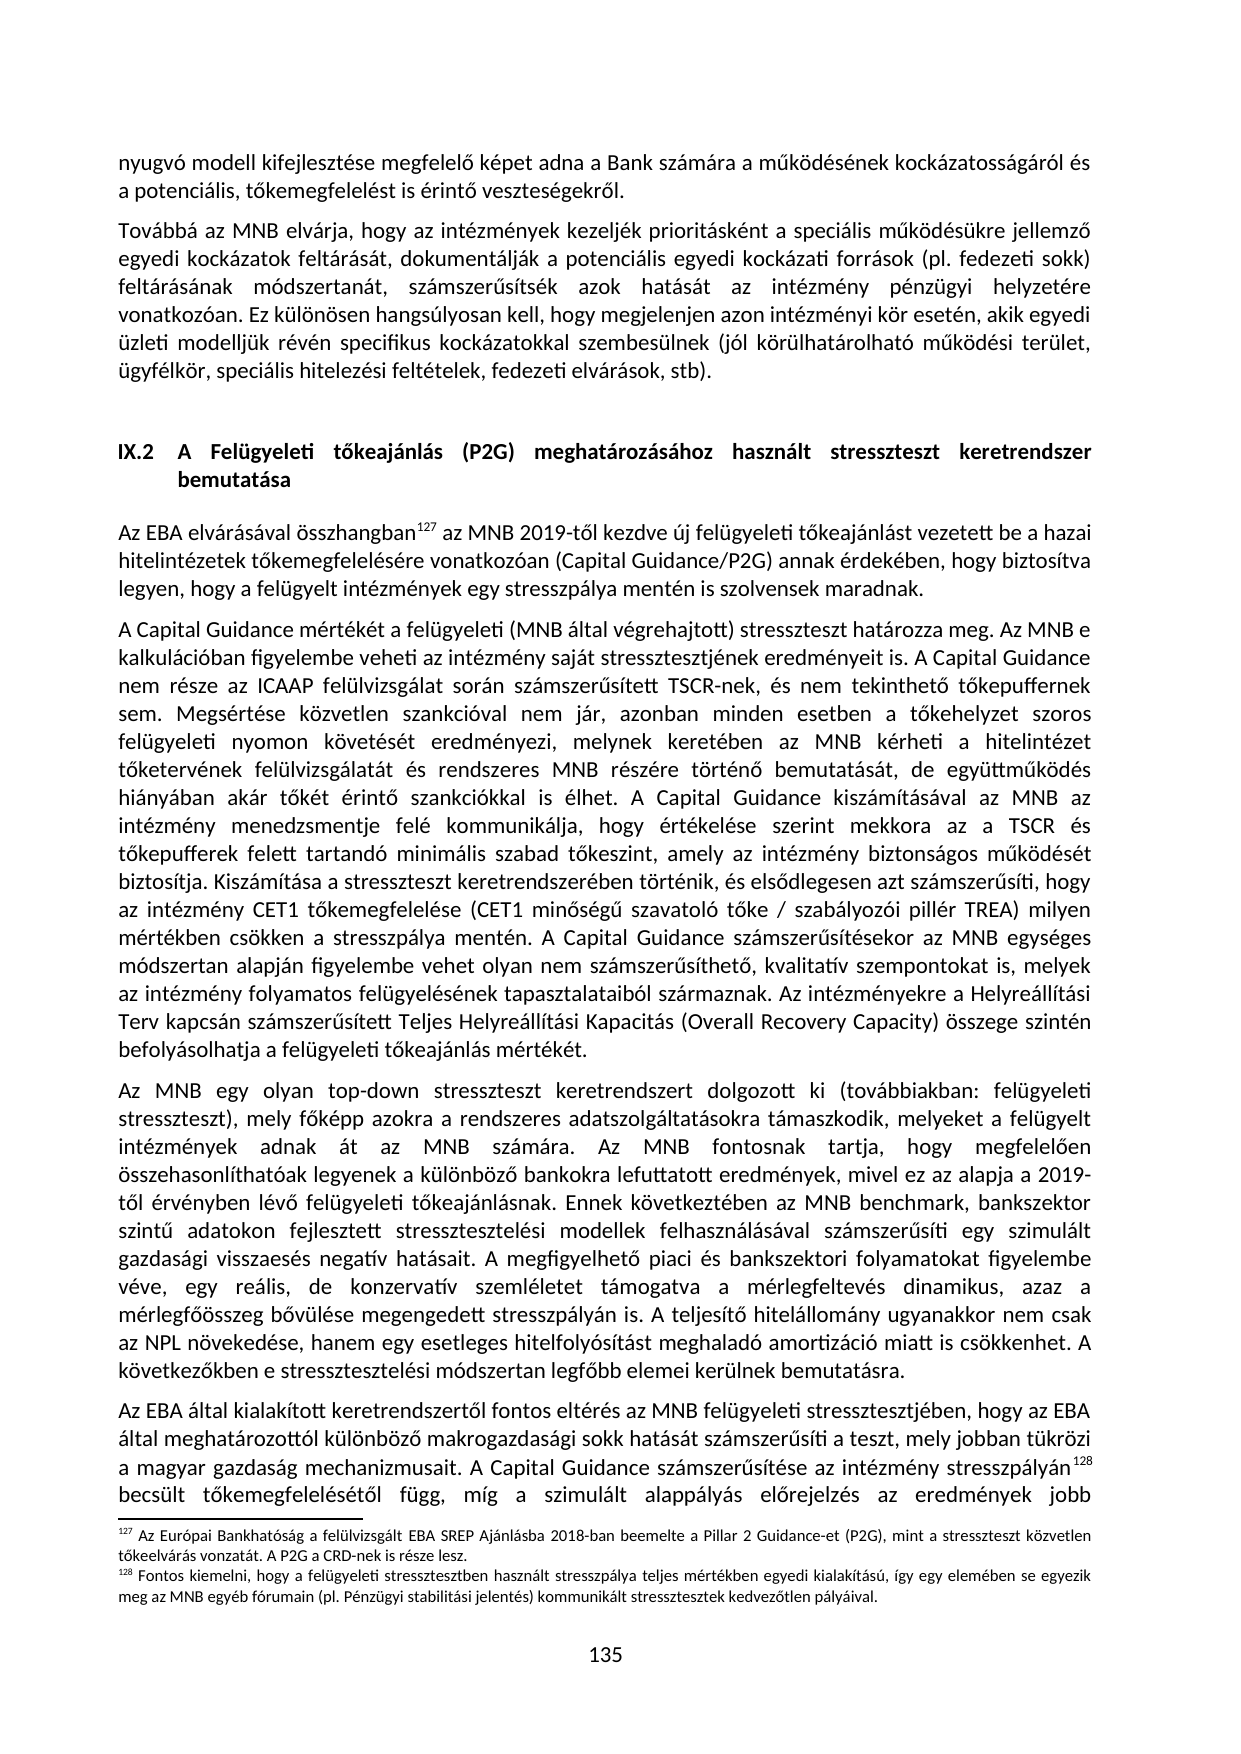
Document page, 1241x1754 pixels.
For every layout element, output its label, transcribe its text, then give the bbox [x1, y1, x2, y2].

text A Capital Guidance mértékét a felügyeleti (MNB által végrehajtott) stresszteszt határozza meg. Az MNB e kalkulációban figyelembe veheti az intézmény saját stressztesztjének eredményeit is. A Capital Guidance nem része az ICAAP felülvizsgálat során számszerűsített TSCR-nek, és nem tekinthető tőkepuffernek sem. Megsértése közvetlen szankcióval nem jár, azonban minden esetben a tőkehelyzet szoros felügyeleti nyomon követését eredményezi, melynek keretében az MNB kérheti a hitelintézet tőketervének felülvizsgálatát és rendszeres MNB részére történő bemutatását, de együttműködés hiányában akár tőkét érintő szankciókkal is élhet. A Capital Guidance kiszámításával az MNB az intézmény menedzsmentje felé kommunikálja, hogy értékelése szerint mekkora az a TSCR és tőkepufferek felett tartandó minimális szabad tőkeszint, amely az intézmény biztonságos működését biztosítja. Kiszámítása a stresszteszt keretrendszerében történik, és elsődlegesen azt számszerűsíti, hogy az intézmény CET1 tőkemegfelelése (CET1 minőségű szavatoló tőke / szabályozói pillér TREA) milyen mértékben csökken a stresszpálya mentén. A Capital Guidance számszerűsítésekor az MNB egységes módszertan alapján figyelembe vehet olyan nem számszerűsíthető, kvalitatív szempontokat is, melyek az intézmény folyamatos felügyelésének tapasztalataiból származnak. Az intézményekre a Helyreállítási Terv kapcsán számszerűsített Teljes Helyreállítási Kapacitás (Overall Recovery Capacity) összege szintén befolyásolhatja a felügyeleti tőkeajánlás mértékét. [118, 615, 1093, 1063]
text Az MNB egy olyan top-down stresszteszt keretrendszert dolgozott ki (továbbiakban: felügyeleti stresszteszt), mely főképp azokra a rendszeres adatszolgáltatásokra támaszkodik, melyeket a felügyelt intézmények adnak át az MNB számára. Az MNB fontosnak tartja, hogy megfelelően összehasonlíthatóak legyenek a különböző bankokra lefuttatott eredmények, mivel ez az alapja a 2019-től érvényben lévő felügyeleti tőkeajánlásnak. Ennek következtében az MNB benchmark, bankszektor szintű adatokon fejlesztett stressztesztelési modellek felhasználásával számszerűsíti egy szimulált gazdasági visszaesés negatív hatásait. A megfigyelhető piaci és bankszektori folyamatokat figyelembe véve, egy reális, de konzervatív szemléletet támogatva a mérlegfeltevés dinamikus, azaz a mérlegfőösszeg bővülése megengedett stresszpályán is. A teljesítő hitelállomány ugyanakkor nem csak az NPL növekedése, hanem egy esetleges hitelfolyósítást meghaladó amortizáció miatt is csökkenhet. A következőkben e stressztesztelési módszertan legfőbb elemei kerülnek bemutatásra. [118, 1076, 1093, 1384]
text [118, 148, 1093, 204]
subtitle A Felügyeleti tőkeajánlás (P2G) meghatározásához használt stresszteszt keretrendszer bemutatása [117, 437, 1093, 493]
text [118, 1397, 1093, 1509]
text Az EBA elvárásával összhangban az MNB 2019-től kezdve új felügyeleti tőkeajánlást vezetett be a hazai hitelintézetek tőkemegfelelésére vonatkozóan (Capital Guidance/P2G) annak érdekében, hogy biztosítva legyen, hogy a felügyelt intézmények egy stresszpálya mentén is szolvensek maradnak. [118, 518, 1093, 602]
text Továbbá az MNB elvárja, hogy az intézmények kezeljék prioritásként a speciális működésükre jellemző egyedi kockázatok feltárását, dokumentálják a potenciális egyedi kockázati források (pl. fedezeti sokk) feltárásának módszertanát, számszerűsítsék azok hatását az intézmény pénzügyi helyzetére vonatkozóan. Ez különösen hangsúlyosan kell, hogy megjelenjen azon intézményi kör esetén, akik egyedi üzleti modelljük révén specifikus kockázatokkal szembesülnek (jól körülhatárolható működési terület, ügyfélkör, speciális hitelezési feltételek, fedezeti elvárások, stb). [118, 216, 1093, 384]
